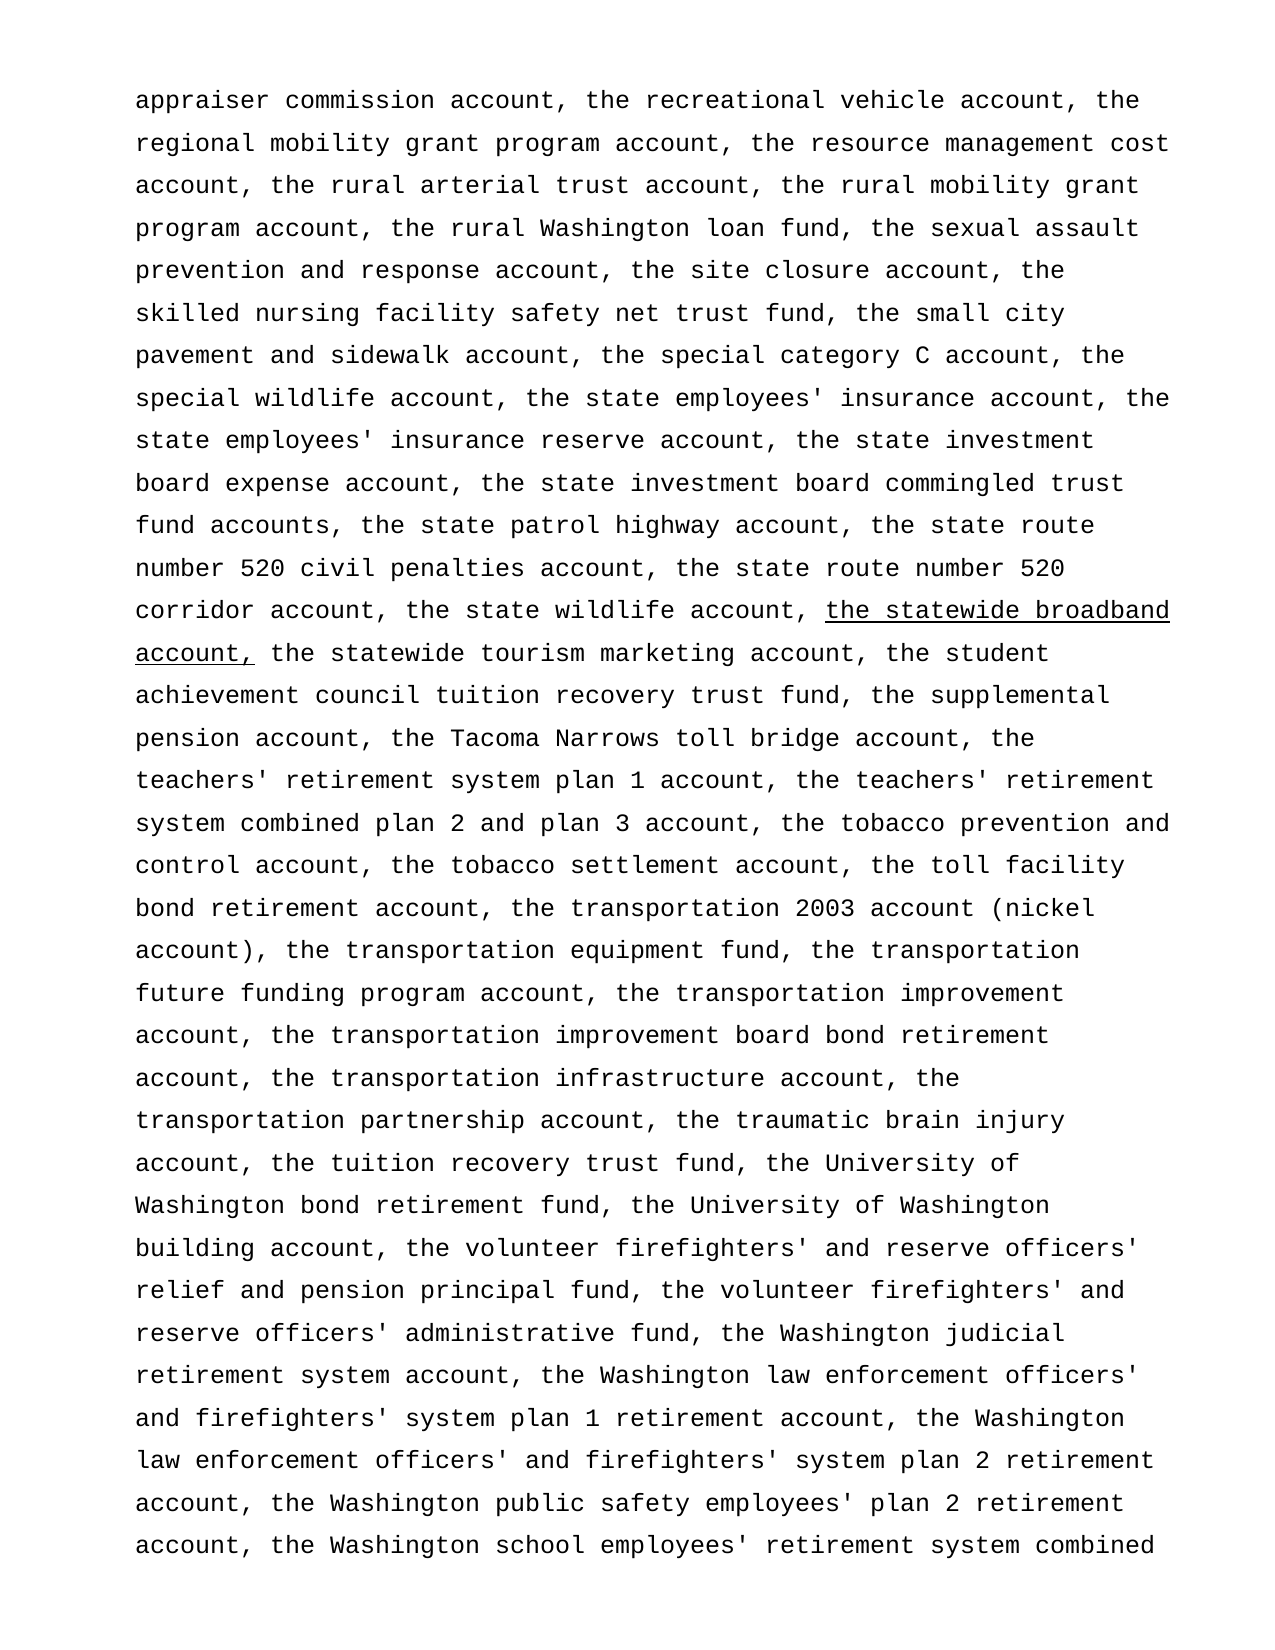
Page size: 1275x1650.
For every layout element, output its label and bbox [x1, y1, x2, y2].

text [135, 75, 1170, 1562]
